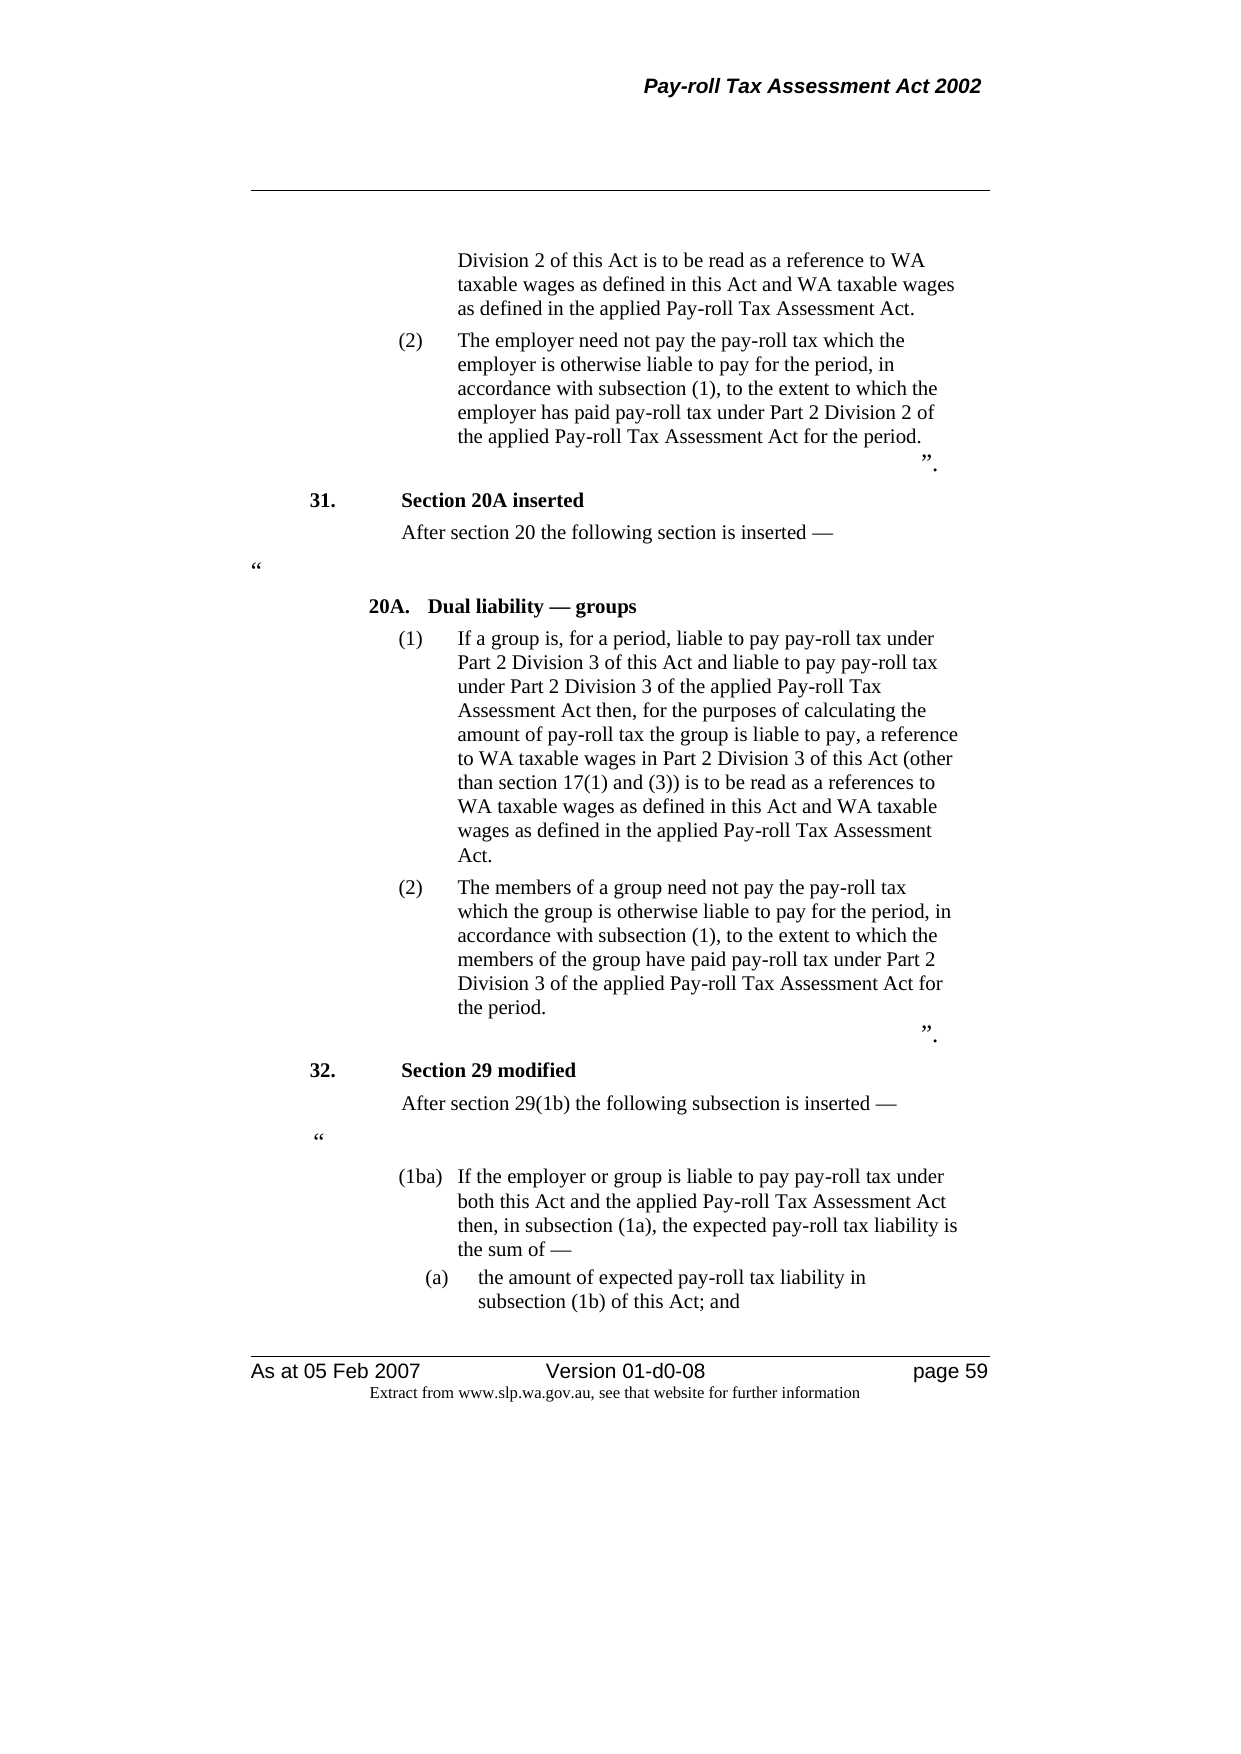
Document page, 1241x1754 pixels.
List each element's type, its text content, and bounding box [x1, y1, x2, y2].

text (1ba) If the employer or group is liable to pay pay-roll tax under both this Act and the applied Pay-roll Tax Assessment Act then, in subsection (1a), the expected pay-roll tax liability is the sum of — [309, 1164, 960, 1261]
subtitle 32. Section 29 modified [309, 1058, 960, 1082]
text (2) The employer need not pay the pay-roll tax which the employer is otherwise liable to pay for the period, in accordance with subsection (1), to the extent to which the employer has paid pay-roll tax under Part 2 Division 2 of the applied Pay-roll Tax Assessment Act for the period. [309, 328, 960, 448]
text (2) The members of a group need not pay the pay-roll tax which the group is otherwise liable to pay for the period, in accordance with subsection (1), to the extent to which the members of the group have paid pay-roll tax under Part 2 Division 3 of the applied Pay-roll Tax Assessment Act for the period. [309, 875, 960, 1019]
text After section 20 the following section is inserted — [312, 520, 960, 544]
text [309, 247, 960, 320]
text (1) If a group is, for a period, liable to pay pay-roll tax under Part 2 Division 3 of this Act and liable to pay pay-roll tax under Part 2 Division 3 of the applied Pay-roll Tax Assessment Act then, for the purposes of calculating the amount of pay-roll tax the group is liable to pay, a reference to WA taxable wages in Part 2 Division 3 of this Act (other than section 17(1) and (3)) is to be read as a references to WA taxable wages as defined in this Act and WA taxable wages as defined in the applied Pay-roll Tax Assessment Act. [309, 626, 960, 867]
subtitle 20A. Dual liability — groups [309, 593, 960, 618]
text ”. [251, 448, 938, 477]
text (a) the amount of expected pay-roll tax liability in subsection (1b) of this Act; and [389, 1265, 960, 1313]
subtitle 31. Section 20A inserted [309, 487, 960, 512]
text After section 29(1b) the following subsection is inserted — [312, 1091, 960, 1115]
text “ [313, 1127, 990, 1156]
text ”. [251, 1019, 938, 1048]
text “ [251, 556, 990, 585]
